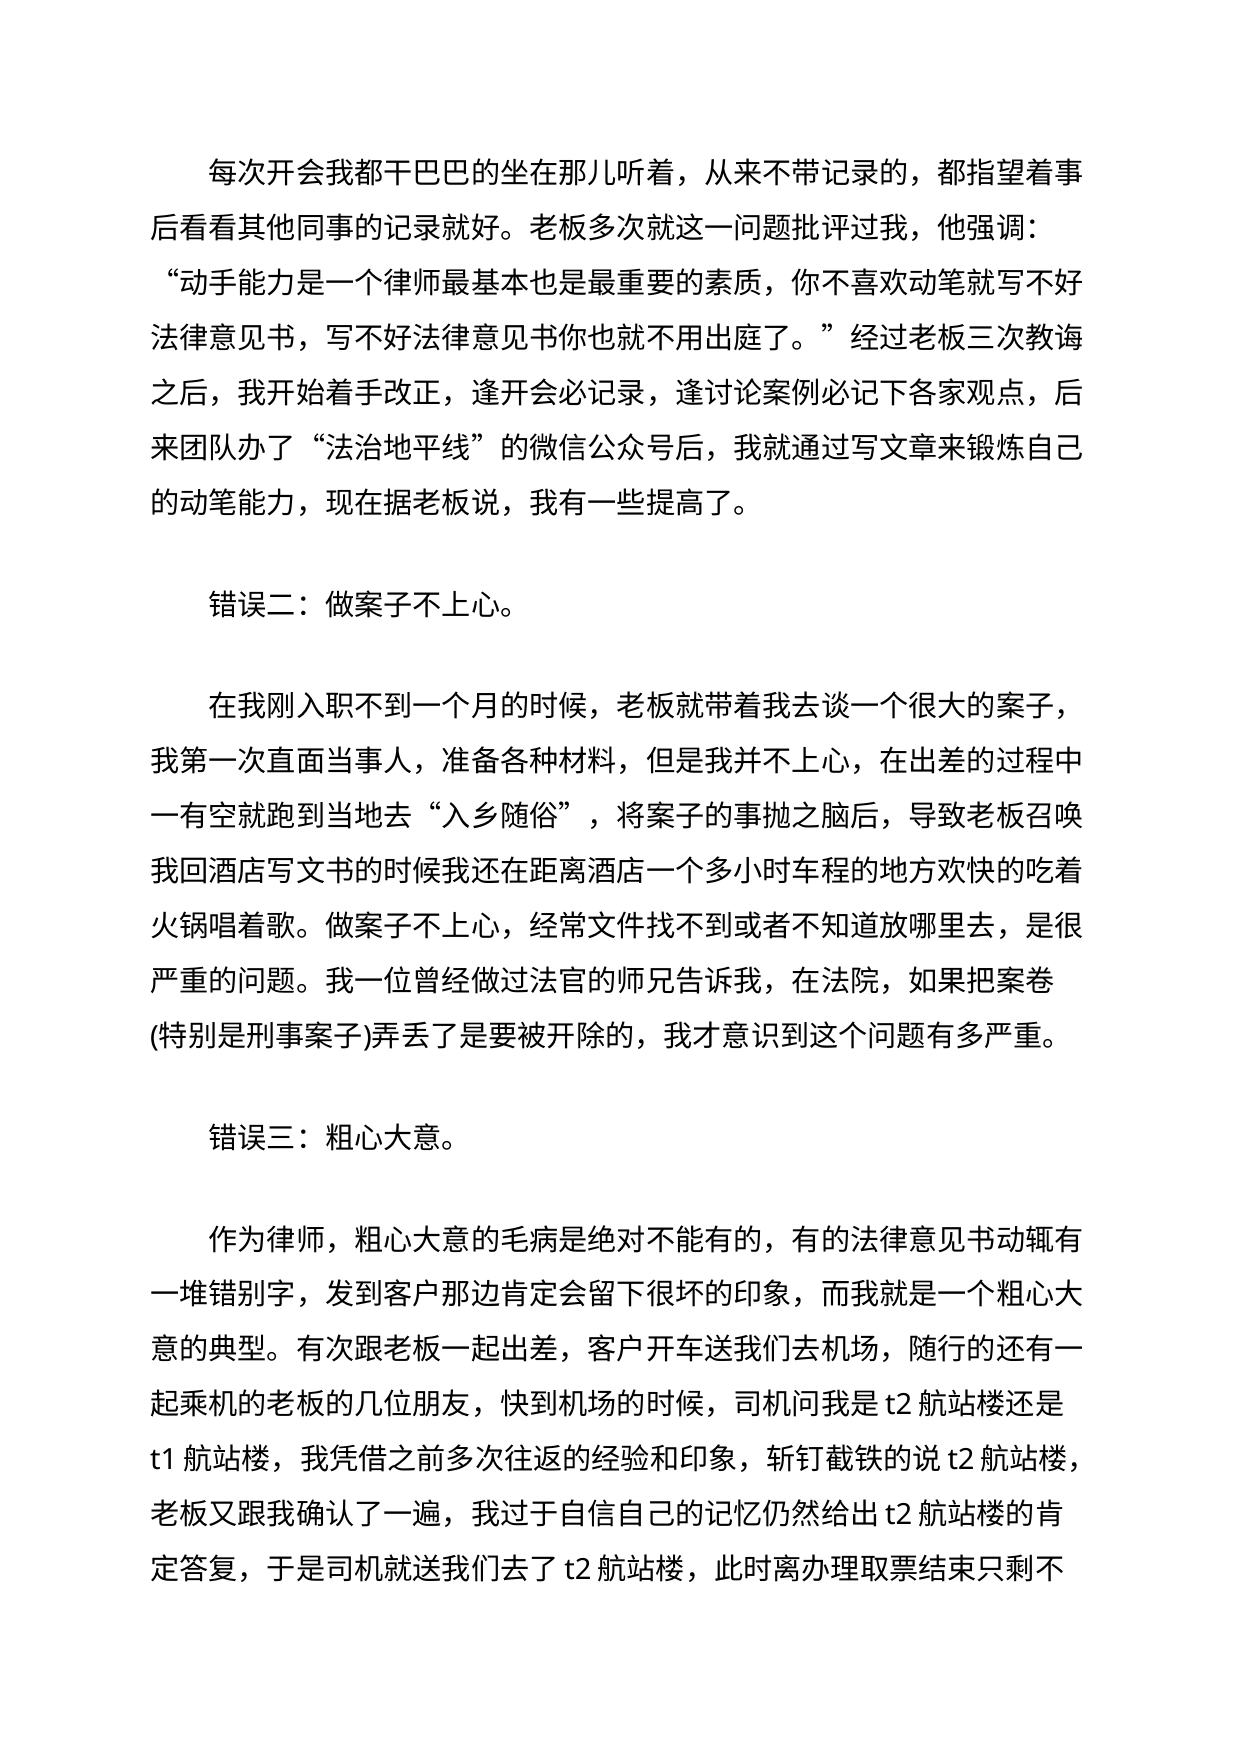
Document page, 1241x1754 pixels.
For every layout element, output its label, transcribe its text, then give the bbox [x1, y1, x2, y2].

text 在我刚入职不到一个月的时候，老板就带着我去谈一个很大的案子，我第一次直面当事人，准备各种材料，但是我并不上心，在出差的过程中一有空就跑到当地去“入乡随俗”，将案子的事抛之脑后，导致老板召唤我回酒店写文书的时候我还在距离酒店一个多小时车程的地方欢快的吃着火锅唱着歌。做案子不上心，经常文件找不到或者不知道放哪里去，是很严重的问题。我一位曾经做过法官的师兄告诉我，在法院，如果把案卷(特别是刑事案子)弄丢了是要被开除的，我才意识到这个问题有多严重。 [150, 683, 1090, 1055]
text 每次开会我都干巴巴的坐在那儿听着，从来不带记录的，都指望着事后看看其他同事的记录就好。老板多次就这一问题批评过我，他强调：“动手能力是一个律师最基本也是最重要的素质，你不喜欢动笔就写不好法律意见书，写不好法律意见书你也就不用出庭了。”经过老板三次教诲之后，我开始着手改正，逢开会必记录，逢讨论案例必记下各家观点，后来团队办了“法治地平线”的微信公众号后，我就通过写文章来锻炼自己的动笔能力，现在据老板说，我有一些提高了。 [150, 150, 1090, 522]
text 错误二：做案子不上心。 [150, 581, 1090, 623]
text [150, 1216, 1090, 1588]
text 错误三：粗心大意。 [150, 1114, 1090, 1157]
